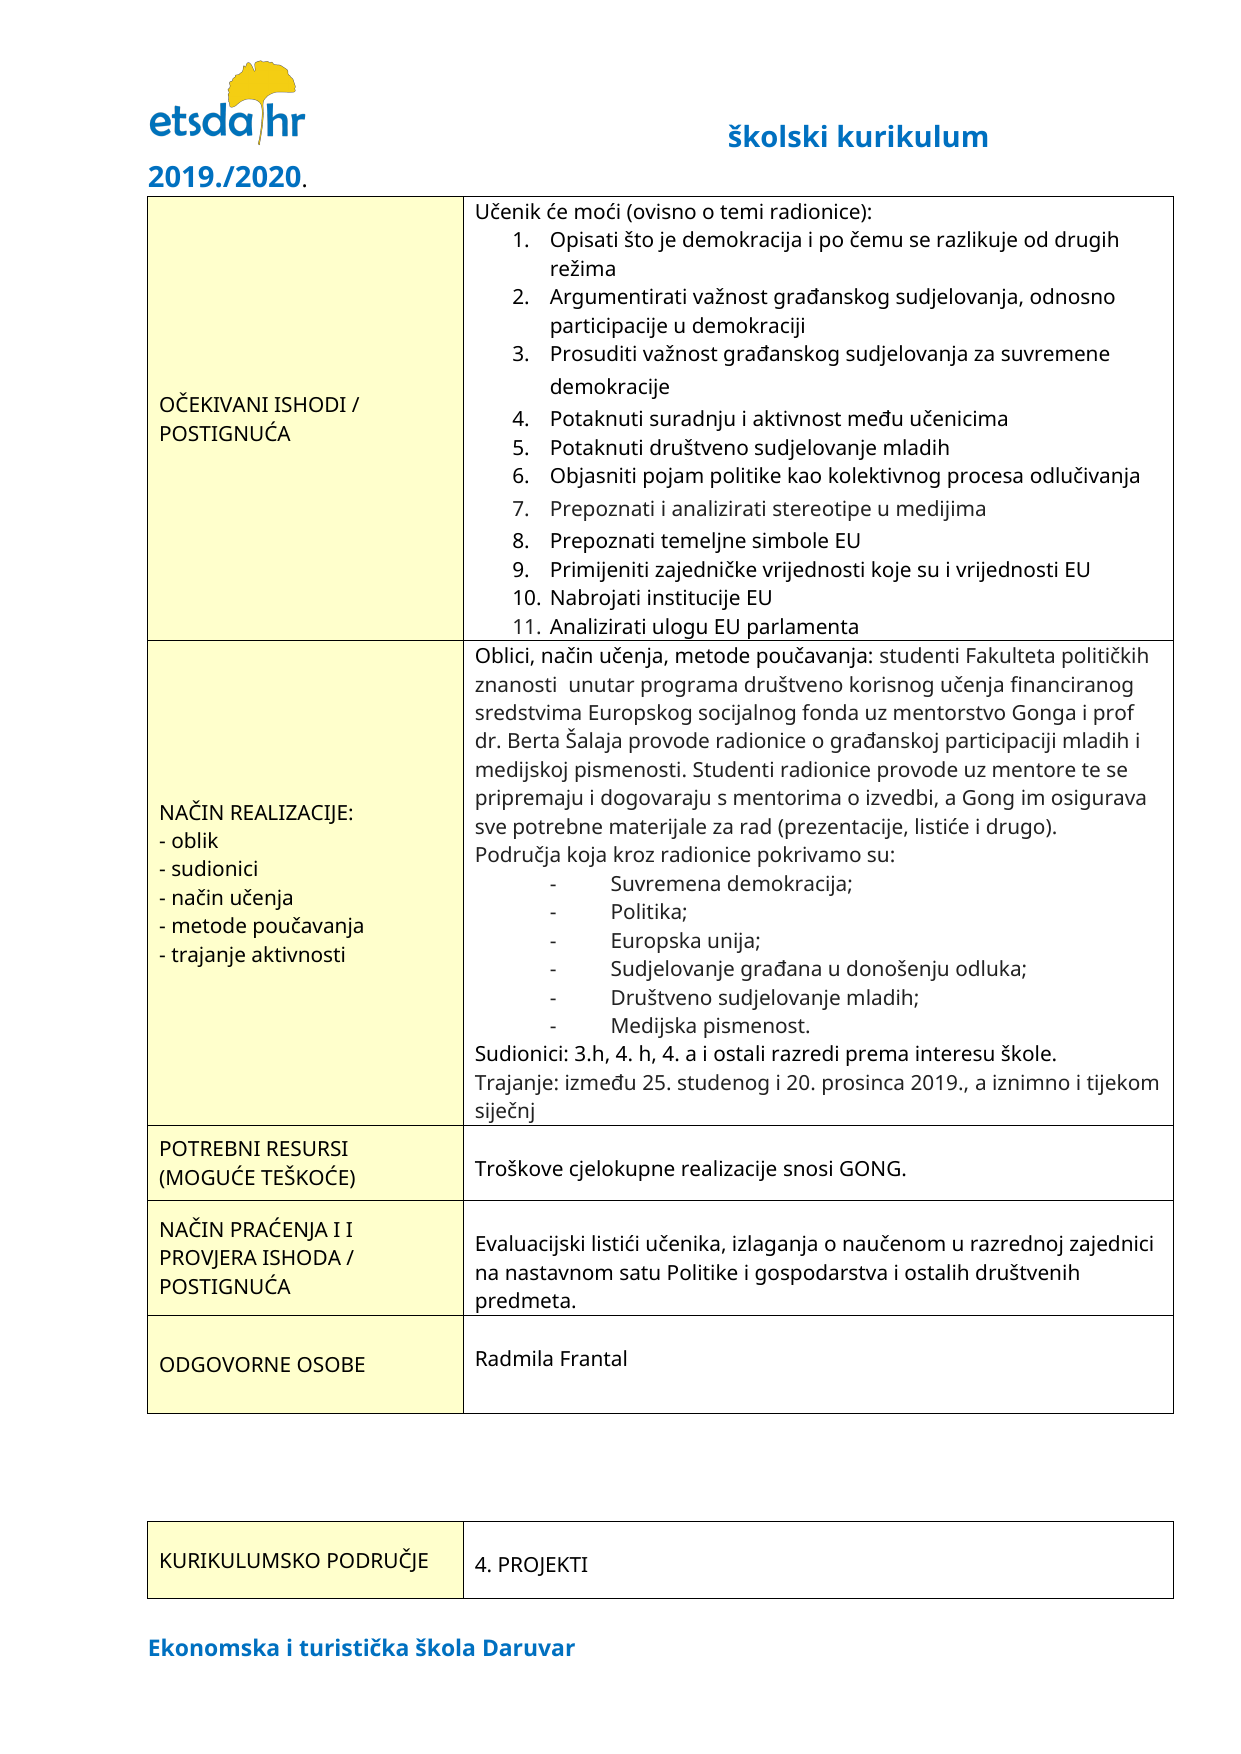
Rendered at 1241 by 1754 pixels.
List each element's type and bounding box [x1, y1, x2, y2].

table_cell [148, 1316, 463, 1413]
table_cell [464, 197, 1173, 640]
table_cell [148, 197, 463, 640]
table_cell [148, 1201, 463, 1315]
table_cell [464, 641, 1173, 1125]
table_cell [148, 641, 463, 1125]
picture [147, 59, 309, 148]
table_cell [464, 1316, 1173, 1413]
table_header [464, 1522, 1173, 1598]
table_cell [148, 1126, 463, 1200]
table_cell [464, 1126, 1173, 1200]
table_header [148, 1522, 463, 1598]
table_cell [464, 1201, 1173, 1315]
